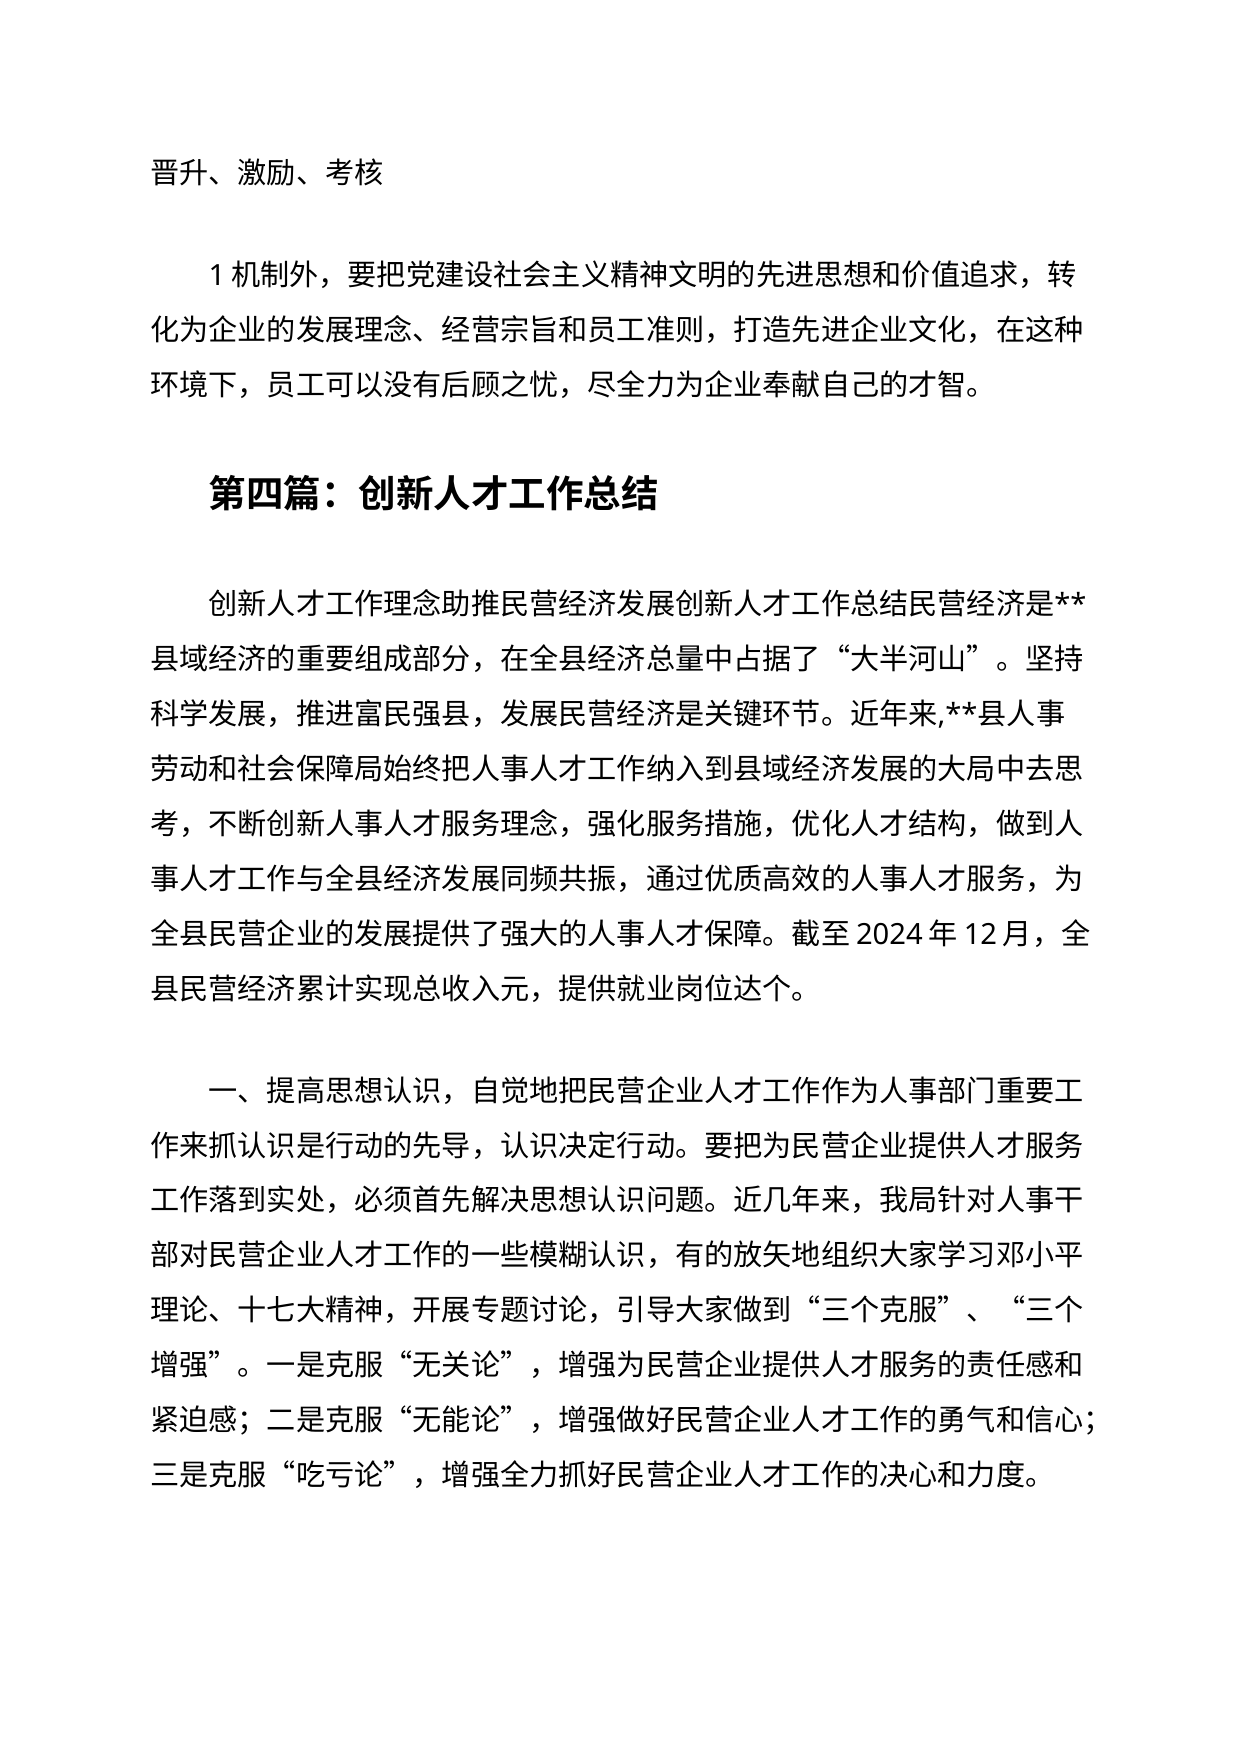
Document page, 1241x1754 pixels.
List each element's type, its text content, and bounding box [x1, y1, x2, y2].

text 1机制外，要把党建设社会主义精神文明的先进思想和价值追求，转化为企业的发展理念、经营宗旨和员工准则，打造先进企业文化，在这种环境下，员工可以没有后顾之忧，尽全力为企业奉献自己的才智。 [150, 252, 1090, 404]
text 创新人才工作理念助推民营经济发展创新人才工作总结民营经济是**县域经济的重要组成部分，在全县经济总量中占据了“大半河山”。坚持科学发展，推进富民强县，发展民营经济是关键环节。近年来,**县人事劳动和社会保障局始终把人事人才工作纳入到县域经济发展的大局中去思考，不断创新人事人才服务理念，强化服务措施，优化人才结构，做到人事人才工作与全县经济发展同频共振，通过优质高效的人事人才服务，为全县民营企业的发展提供了强大的人事人才保障。截至2024年12月，全县民营经济累计实现总收入元，提供就业岗位达个。 [150, 581, 1090, 1008]
text 第四篇：创新人才工作总结 [150, 463, 1090, 518]
text 一、提高思想认识，自觉地把民营企业人才工作作为人事部门重要工作来抓认识是行动的先导，认识决定行动。要把为民营企业提供人才服务工作落到实处，必须首先解决思想认识问题。近几年来，我局针对人事干部对民营企业人才工作的一些模糊认识，有的放矢地组织大家学习邓小平理论、十七大精神，开展专题讨论，引导大家做到“三个克服”、“三个增强”。一是克服“无关论”，增强为民营企业提供人才服务的责任感和紧迫感；二是克服“无能论”，增强做好民营企业人才工作的勇气和信心；三是克服“吃亏论”，增强全力抓好民营企业人才工作的决心和力度。 [150, 1067, 1090, 1494]
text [150, 150, 1090, 192]
